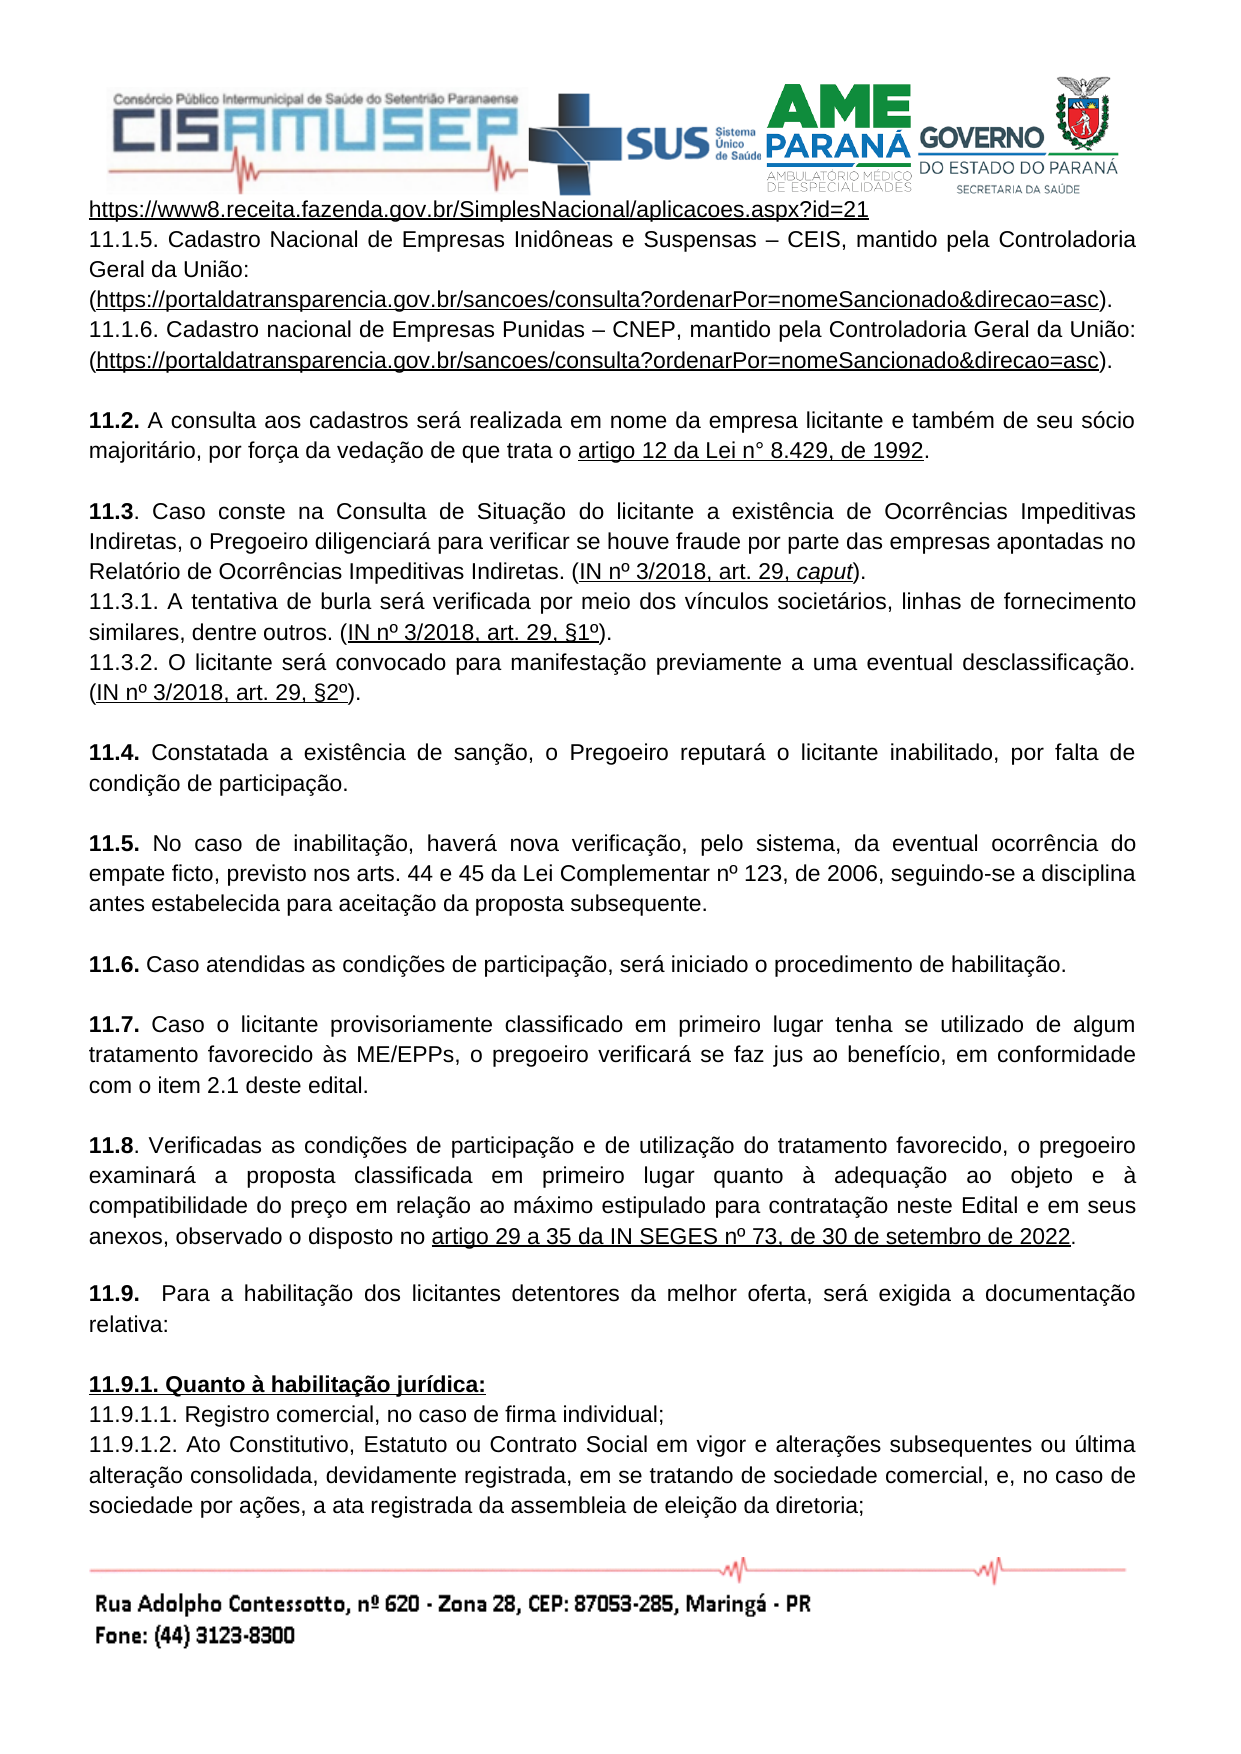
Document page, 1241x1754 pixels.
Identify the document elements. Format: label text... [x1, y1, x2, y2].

text 11.1.6. Cadastro nacional de Empresas Punidas – CNEP, mantido pela Controladoria Geral da União: (https://portaldatransparencia.gov.br/sancoes/consulta?ordenarPor=nomeSancionado&direcao=asc). [89, 316, 1137, 373]
text 11.9.1.2. Ato Constitutivo, Estatuto ou Contrato Social em vigor e alterações subsequentes ou última alteração consolidada, devidamente registrada, em se tratando de sociedade comercial, e, no caso de sociedade por ações, a ata registrada da assembleia de eleição da diretoria; [89, 1431, 1137, 1518]
list 11.3.2. O licitante será convocado para manifestação previamente a uma eventual desclassificação. (IN nº 3/2018, art. 29, §2º). [89, 649, 1137, 705]
list 11.8. Verificadas as condições de participação e de utilização do tratamento favorecido, o pregoeiro examinará a proposta classificada em primeiro lugar quanto à adequação ao objeto e à compatibilidade do preço em relação ao máximo estipulado para contratação neste Edital e em seus anexos, observado o disposto no artigo 29 a 35 da IN SEGES nº 73, de 30 de setembro de 2022. [89, 1132, 1137, 1249]
list 11.6. Caso atendidas as condições de participação, será iniciado o procedimento de habilitação. [89, 951, 1137, 977]
text https://www8.receita.fazenda.gov.br/SimplesNacional/aplicacoes.aspx?id=21 [89, 196, 1137, 222]
list 11.2. A consulta aos cadastros será realizada em nome da empresa licitante e também de seu sócio majoritário, por força da vedação de que trata o artigo 12 da Lei n° 8.429, de 1992. [89, 407, 1137, 463]
text (https://portaldatransparencia.gov.br/sancoes/consulta?ordenarPor=nomeSancionado&direcao=asc). [89, 286, 1137, 312]
text 11.5. No caso de inabilitação, haverá nova verificação, pelo sistema, da eventual ocorrência do empate ficto, previsto nos arts. 44 e 45 da Lei Complementar nº 123, de 2006, seguindo-se a disciplina antes estabelecida para aceitação da proposta subsequente. [89, 830, 1137, 917]
picture [88, 1557, 1137, 1652]
text 11.4. Constatada a existência de sanção, o Pregoeiro reputará o licitante inabilitado, por falta de condição de participação. [89, 739, 1137, 796]
list 11.3. Caso conste na Consulta de Situação do licitante a existência de Ocorrências Impeditivas Indiretas, o Pregoeiro diligenciará para verificar se houve fraude por parte das empresas apontadas no Relatório de Ocorrências Impeditivas Indiretas. (IN nº 3/2018, art. 29, caput). [89, 498, 1137, 584]
picture [106, 73, 1120, 196]
text 11.1.5. Cadastro Nacional de Empresas Inidôneas e Suspensas – CEIS, mantido pela Controladoria Geral da União: [89, 226, 1137, 282]
list 11.7. Caso o licitante provisoriamente classificado em primeiro lugar tenha se utilizado de algum tratamento favorecido às ME/EPPs, o pregoeiro verificará se faz jus ao benefício, em conformidade com o item 2.1 deste edital. [89, 1011, 1137, 1098]
text 11.9.1. Quanto à habilitação jurídica: [89, 1371, 1137, 1397]
text 11.9. Para a habilitação dos licitantes detentores da melhor oferta, será exigida a documentação relativa: [89, 1280, 1137, 1337]
list 11.3.1. A tentativa de burla será verificada por meio dos vínculos societários, linhas de fornecimento similares, dentre outros. (IN nº 3/2018, art. 29, §1º). [89, 588, 1137, 645]
text 11.9.1.1. Registro comercial, no caso de firma individual; [89, 1401, 1137, 1427]
